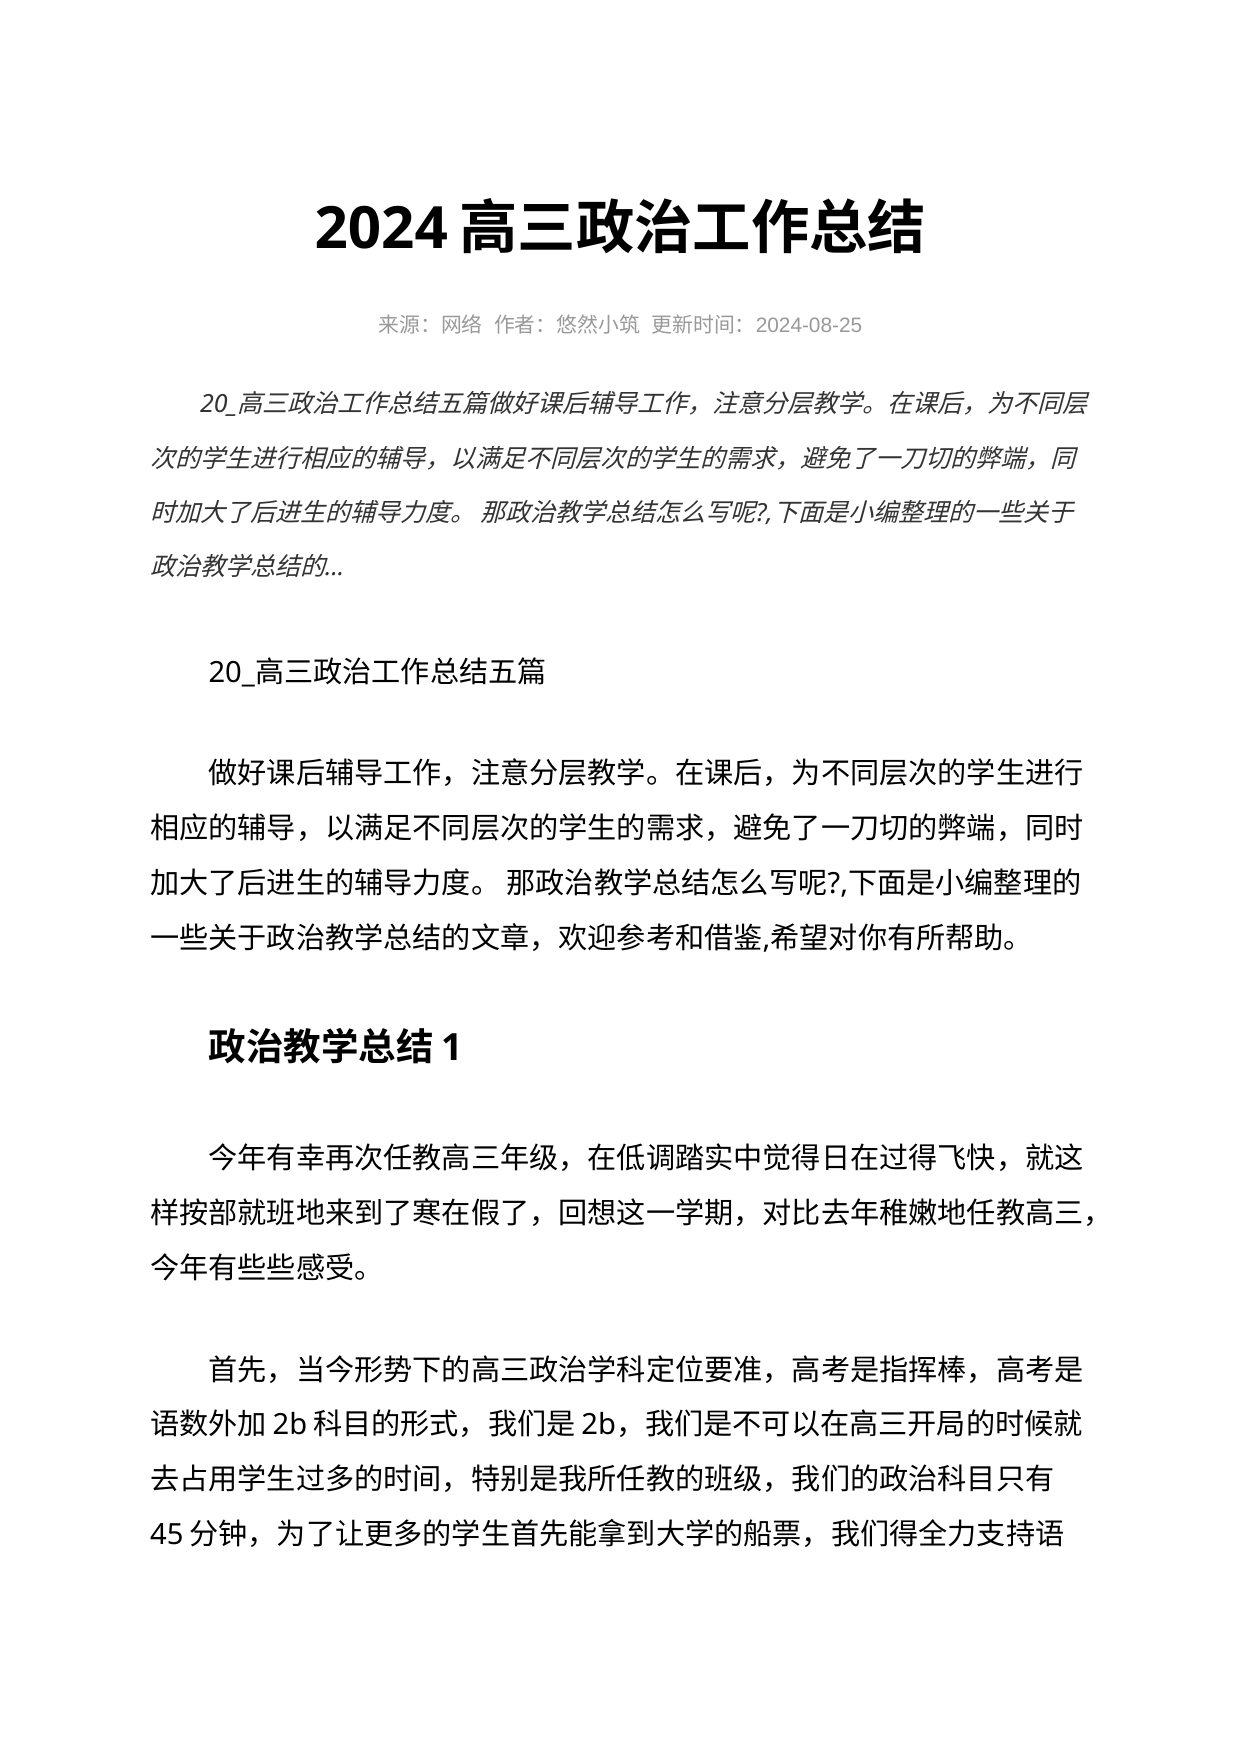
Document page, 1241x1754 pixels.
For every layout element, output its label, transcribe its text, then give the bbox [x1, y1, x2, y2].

text 20_高三政治工作总结五篇 [150, 648, 1090, 691]
text 做好课后辅导工作，注意分层教学。在课后，为不同层次的学生进行相应的辅导，以满足不同层次的学生的需求，避免了一刀切的弊端，同时加大了后进生的辅导力度。 那政治教学总结怎么写呢?,下面是小编整理的一些关于政治教学总结的文章，欢迎参考和借鉴,希望对你有所帮助。 [150, 750, 1090, 957]
text 政治教学总结1 [150, 1017, 1090, 1071]
subtitle 2024高三政治工作总结 [150, 181, 1090, 266]
text 今年有幸再次任教高三年级，在低调踏实中觉得日在过得飞快，就这样按部就班地来到了寒在假了，回想这一学期，对比去年稚嫩地任教高三，今年有些些感受。 [150, 1134, 1090, 1287]
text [150, 1346, 1090, 1553]
text 20_高三政治工作总结五篇做好课后辅导工作，注意分层教学。在课后，为不同层次的学生进行相应的辅导，以满足不同层次的学生的需求，避免了一刀切的弊端，同时加大了后进生的辅导力度。 那政治教学总结怎么写呢?,下面是小编整理的一些关于政治教学总结的... [150, 384, 1090, 583]
text 来源：网络 作者：悠然小筑 更新时间：2024-08-25 [150, 313, 1090, 337]
